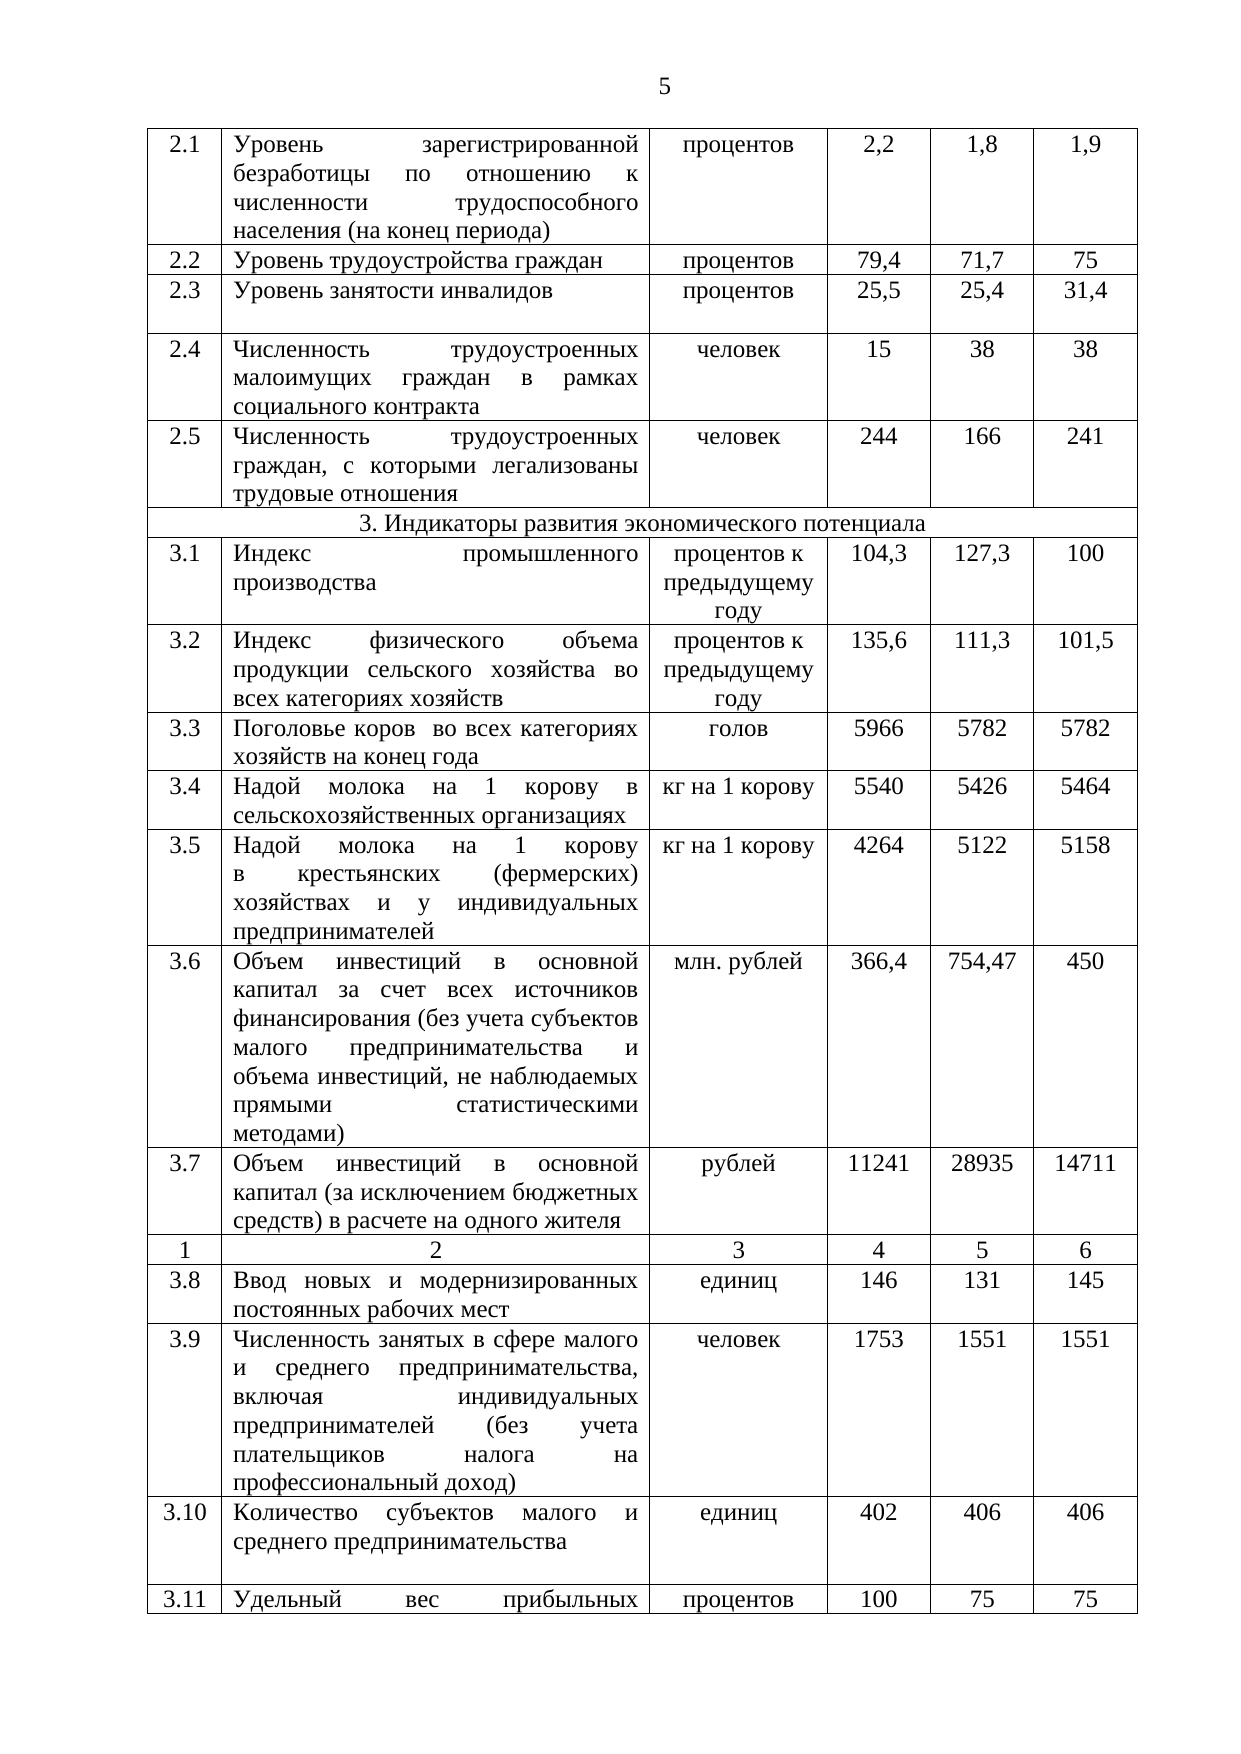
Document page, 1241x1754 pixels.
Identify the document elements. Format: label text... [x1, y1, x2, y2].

table_cell 5158 [1034, 830, 1137, 945]
table_cell единиц [650, 1497, 827, 1583]
table_cell 38 [1034, 334, 1137, 420]
table_cell 5122 [931, 830, 1033, 945]
table_cell 3.1 [148, 538, 221, 624]
table_cell 71,7 [931, 245, 1033, 274]
table_cell Уровень зарегистрированной безработицы по отношению к численности трудоспособного населения (на конец периода) [222, 129, 649, 244]
table_cell 11241 [828, 1148, 930, 1234]
table_cell 15 [828, 334, 930, 420]
table_cell Уровень занятости инвалидов [222, 275, 649, 333]
table_cell 3.10 [148, 1497, 221, 1583]
table_cell 14711 [1034, 1148, 1137, 1234]
table_cell 3.5 [148, 830, 221, 945]
table_cell 5464 [1034, 771, 1137, 829]
table_cell 145 [1034, 1265, 1137, 1323]
table_cell 111,3 [931, 625, 1033, 712]
table_cell 75 [1034, 245, 1137, 274]
table_cell 1753 [828, 1324, 930, 1496]
table_cell 2.4 [148, 334, 221, 420]
table_cell 127,3 [931, 538, 1033, 624]
table_cell 3.9 [148, 1324, 221, 1496]
table_cell 3.11 [148, 1585, 221, 1613]
table_cell 450 [1034, 946, 1137, 1147]
table_cell 366,4 [828, 946, 930, 1147]
table_cell 3.6 [148, 946, 221, 1147]
table_cell Объем инвестиций в основной капитал (за исключением бюджетных средств) в расчете на одного жителя [222, 1148, 649, 1234]
table_cell 3.4 [148, 771, 221, 829]
table_cell 131 [931, 1265, 1033, 1323]
table_cell 1,8 [931, 129, 1033, 244]
table_cell 100 [1034, 538, 1137, 624]
table_cell Индекс физического объема продукции сельского хозяйства во всех категориях хозяйств [222, 625, 649, 712]
table_cell 2.3 [148, 275, 221, 333]
table_cell Поголовье коров во всех категориях хозяйств на конец года [222, 713, 649, 770]
table_cell процентов [650, 129, 827, 244]
table_cell млн. рублей [650, 946, 827, 1147]
table_cell 3.3 [148, 713, 221, 770]
table_cell 2,2 [828, 129, 930, 244]
table_cell Надой молока на 1 корову в сельскохозяйственных организациях [222, 771, 649, 829]
table_cell Индекс промышленного производства [222, 538, 649, 624]
table_cell процентов к предыдущему году [650, 538, 827, 624]
table_cell 1,9 [1034, 129, 1137, 244]
table_cell 4 [828, 1235, 930, 1264]
table_cell 100 [828, 1585, 930, 1613]
table_cell голов [650, 713, 827, 770]
table_cell Уровень трудоустройства граждан [222, 245, 649, 274]
table_cell 25,5 [828, 275, 930, 333]
table_cell 2.2 [148, 245, 221, 274]
table_cell Надой молока на 1 корову в крестьянских (фермерских) хозяйствах и у индивидуальных предпринимателей [222, 830, 649, 945]
table_cell 406 [931, 1497, 1033, 1583]
table_cell 4264 [828, 830, 930, 945]
table_cell 38 [931, 334, 1033, 420]
table_cell 2.1 [148, 129, 221, 244]
table_cell Численность занятых в сфере малого и среднего предпринимательства, включая индивидуальных предпринимателей (без учета плательщиков налога на профессиональный доход) [222, 1324, 649, 1496]
table_cell 5 [931, 1235, 1033, 1264]
table_cell Численность трудоустроенных малоимущих граждан в рамках социального контракта [222, 334, 649, 420]
table_cell 2.5 [148, 421, 221, 507]
table_cell 101,5 [1034, 625, 1137, 712]
table_cell человек [650, 421, 827, 507]
table_cell 241 [1034, 421, 1137, 507]
table_cell 402 [828, 1497, 930, 1583]
table_cell 3.2 [148, 625, 221, 712]
table_cell 3.7 [148, 1148, 221, 1234]
table_cell 166 [931, 421, 1033, 507]
table_cell 6 [1034, 1235, 1137, 1264]
table_cell 244 [828, 421, 930, 507]
table_cell Объем инвестиций в основной капитал за счет всех источников финансирования (без учета субъектов малого предпринимательства и объема инвестиций, не наблюдаемых прямыми статистическими методами) [222, 946, 649, 1147]
table_cell 5782 [931, 713, 1033, 770]
table_cell кг на 1 корову [650, 771, 827, 829]
table_cell процентов к предыдущему году [650, 625, 827, 712]
table_cell кг на 1 корову [650, 830, 827, 945]
table_cell 406 [1034, 1497, 1137, 1583]
table_cell рублей [650, 1148, 827, 1234]
table_cell 3. Индикаторы развития экономического потенциала [148, 508, 1137, 537]
table_cell Количество субъектов малого и среднего предпринимательства [222, 1497, 649, 1583]
table_cell 3 [650, 1235, 827, 1264]
table_cell процентов [650, 275, 827, 333]
table_cell 28935 [931, 1148, 1033, 1234]
table_cell Ввод новых и модернизированных постоянных рабочих мест [222, 1265, 649, 1323]
table_cell 1 [148, 1235, 221, 1264]
table_cell процентов [650, 1585, 827, 1613]
table_cell 1551 [931, 1324, 1033, 1496]
table_cell 3.8 [148, 1265, 221, 1323]
table_cell человек [650, 1324, 827, 1496]
table_cell Численность трудоустроенных граждан, с которыми легализованы трудовые отношения [222, 421, 649, 507]
table_cell 754,47 [931, 946, 1033, 1147]
table_cell 2 [222, 1235, 649, 1264]
table_cell единиц [650, 1265, 827, 1323]
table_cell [222, 1585, 649, 1613]
table_cell 5966 [828, 713, 930, 770]
table_cell 104,3 [828, 538, 930, 624]
table_cell 5426 [931, 771, 1033, 829]
table_cell 5782 [1034, 713, 1137, 770]
table_cell 146 [828, 1265, 930, 1323]
table_cell 25,4 [931, 275, 1033, 333]
table_cell человек [650, 334, 827, 420]
table_cell 75 [931, 1585, 1033, 1613]
table_cell 79,4 [828, 245, 930, 274]
table_cell 135,6 [828, 625, 930, 712]
table_cell 31,4 [1034, 275, 1137, 333]
table_cell 5540 [828, 771, 930, 829]
table_cell 75 [1034, 1585, 1137, 1613]
table_cell 1551 [1034, 1324, 1137, 1496]
table_cell процентов [650, 245, 827, 274]
